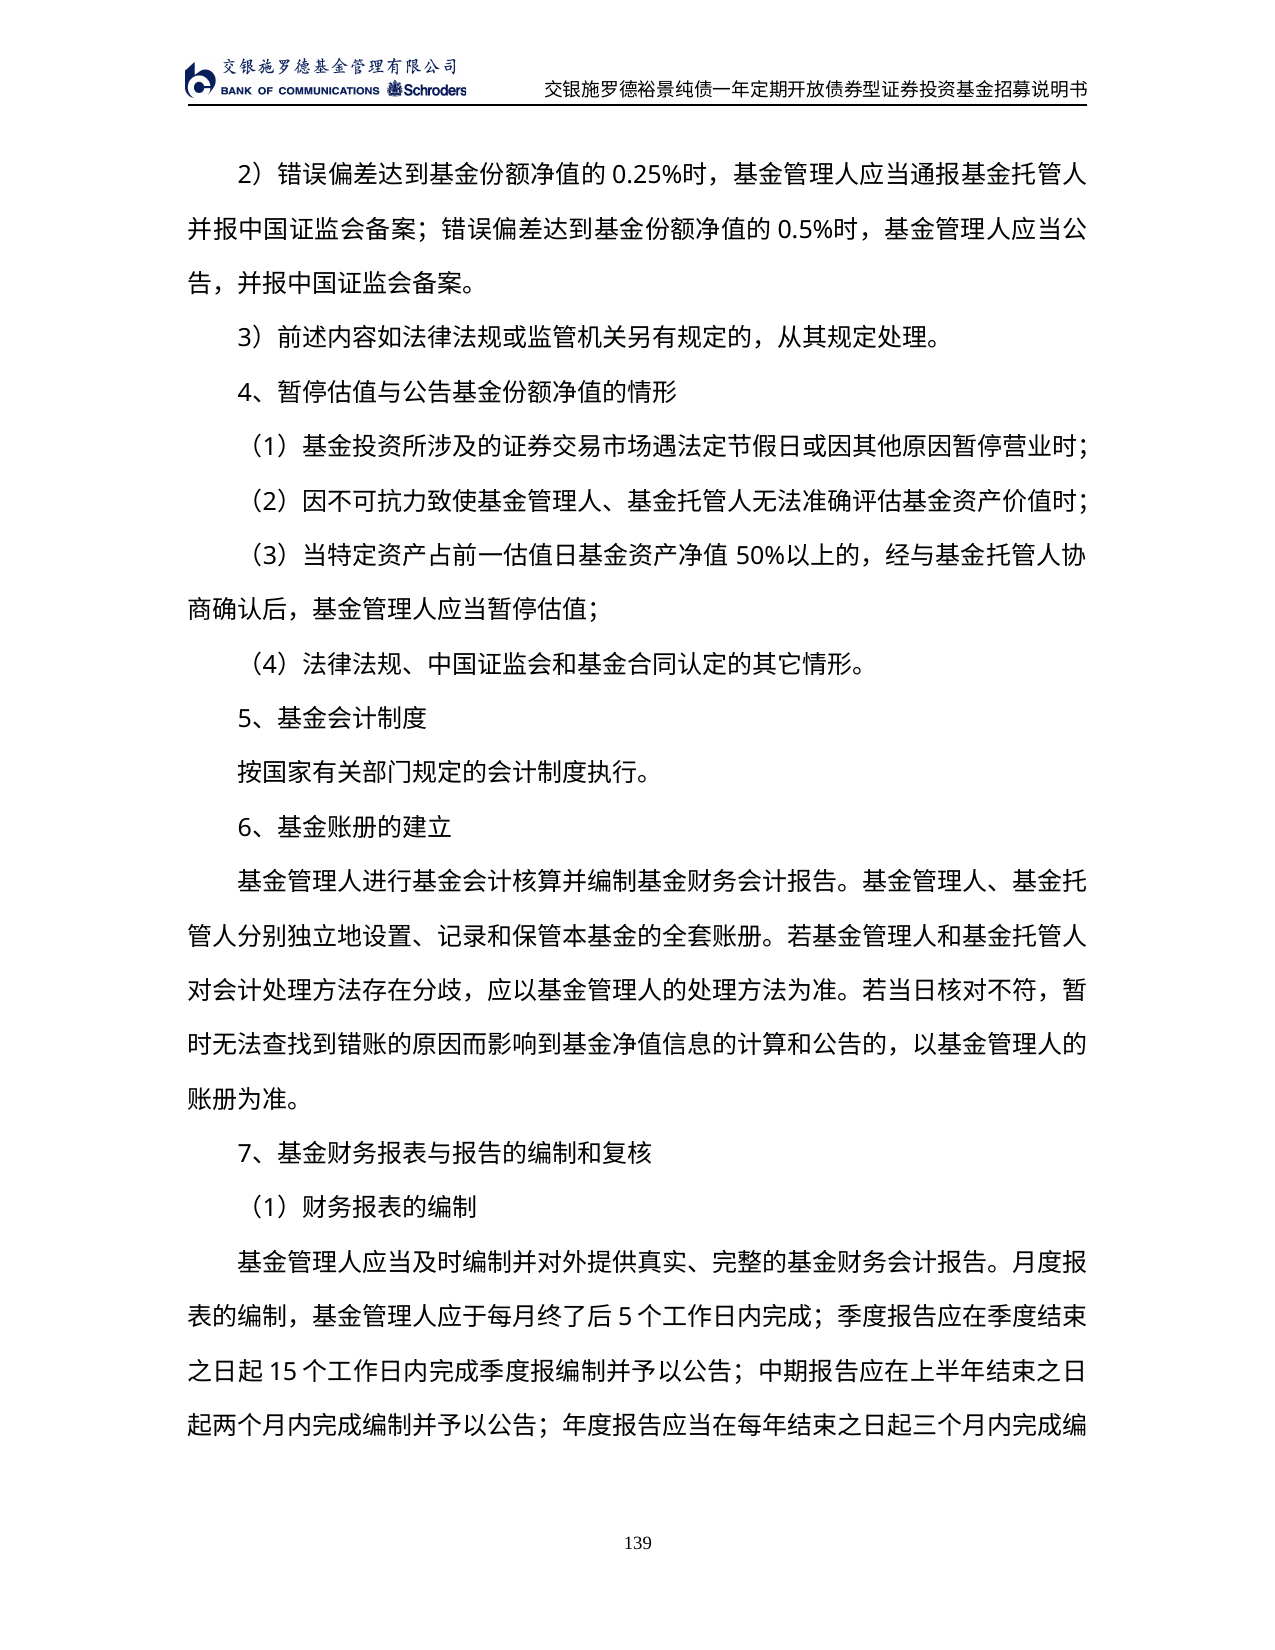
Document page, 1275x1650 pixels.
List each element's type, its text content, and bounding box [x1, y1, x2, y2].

picture [185, 58, 467, 98]
text （1）财务报表的编制 [187, 1188, 1087, 1224]
text 按国家有关部门规定的会计制度执行。 [187, 753, 1087, 789]
text （1）基金投资所涉及的证券交易市场遇法定节假日或因其他原因暂停营业时； [187, 427, 1087, 463]
text 6、基金账册的建立 [187, 807, 1087, 843]
text 2）错误偏差达到基金份额净值的0.25%时，基金管理人应当通报基金托管人并报中国证监会备案；错误偏差达到基金份额净值的0.5%时，基金管理人应当公告，并报中国证监会备案。 [187, 155, 1087, 300]
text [187, 1242, 1087, 1442]
text 5、基金会计制度 [187, 698, 1087, 735]
text 基金管理人进行基金会计核算并编制基金财务会计报告。基金管理人、基金托管人分别独立地设置、记录和保管本基金的全套账册。若基金管理人和基金托管人对会计处理方法存在分歧，应以基金管理人的处理方法为准。若当日核对不符，暂时无法查找到错账的原因而影响到基金净值信息的计算和公告的，以基金管理人的账册为准。 [187, 862, 1087, 1115]
text （2）因不可抗力致使基金管理人、基金托管人无法准确评估基金资产价值时； [187, 481, 1087, 517]
text 3）前述内容如法律法规或监管机关另有规定的，从其规定处理。 [187, 318, 1087, 354]
text （4）法律法规、中国证监会和基金合同认定的其它情形。 [187, 644, 1087, 680]
text 4、暂停估值与公告基金份额净值的情形 [187, 372, 1087, 408]
text （3）当特定资产占前一估值日基金资产净值50%以上的，经与基金托管人协商确认后，基金管理人应当暂停估值； [187, 535, 1087, 626]
text 7、基金财务报表与报告的编制和复核 [187, 1133, 1087, 1170]
